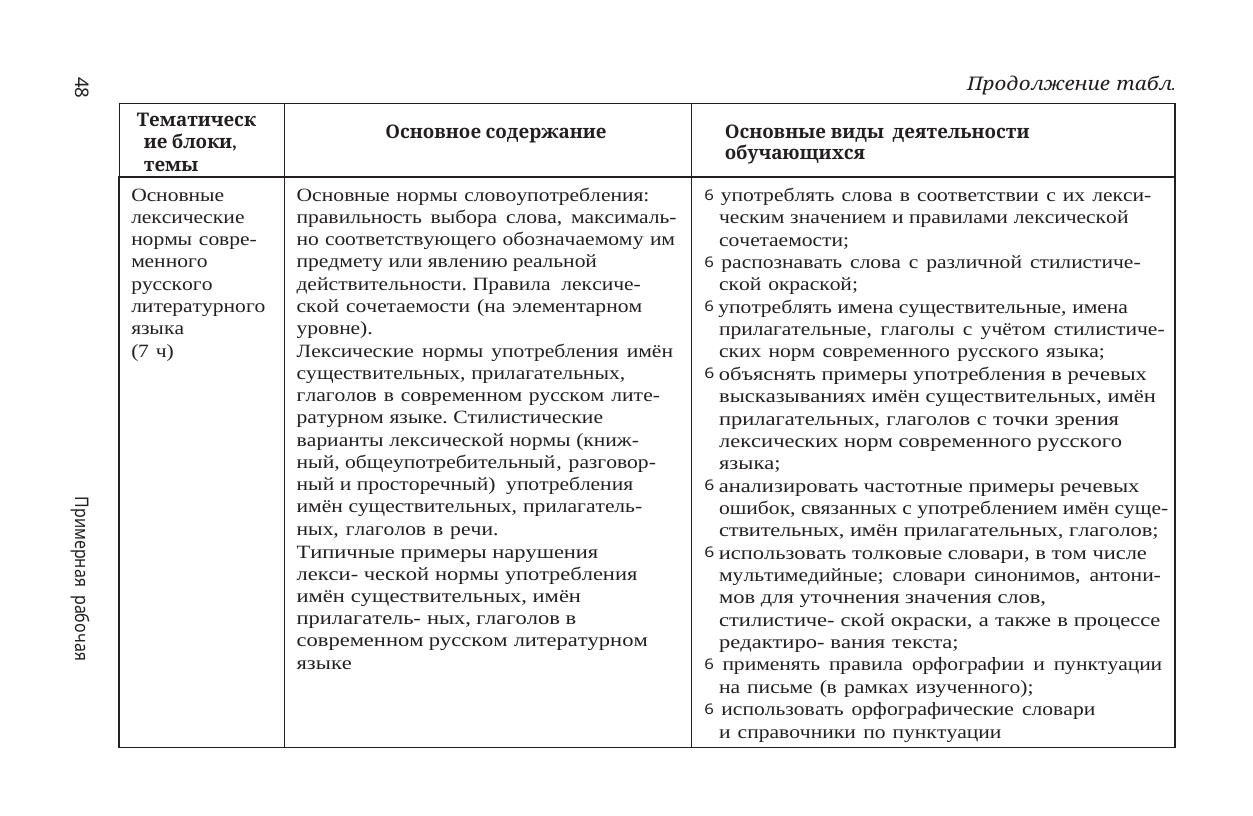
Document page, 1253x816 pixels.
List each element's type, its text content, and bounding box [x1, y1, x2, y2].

table_cell 6 употреблять слова в соответствии с их лекси- ческим значением и правилами лексической сочетаемости; 6 распознавать слова с различной стилистиче- ской окраской; 6 употреблять имена существительные, имена прилагательные, глаголы с учётом стилистиче- ских норм современного русского языка; 6 объяснять примеры употребления в речевых высказываниях имён существительных, имён прилагательных, глаголов с точки зрения лексических норм современного русского языка; 6 анализировать частотные примеры речевых ошибок, связанных с употреблением имён суще- ствительных, имён прилагательных, глаголов; 6 использовать толковые словари, в том числе мультимедийные; словари синонимов, антони- мов для уточнения значения слов, стилистиче- ской окраски, а также в процессе редактиро- вания текста; 6 применять правила орфографии и пунктуации на письме (в рамках изученного); 6 использовать орфографические словари и справочники по пунктуации [692, 178, 1174, 747]
text Продолжение табл. [106, 73, 1176, 95]
table_cell Основные нормы словоупотребления: правильность выбора слова, максималь- но соответствующего обозначаемому им предмету или явлению реальной действительности. Правила лексиче- ской сочетаемости (на элементарном уровне). Лексические нормы употребления имён существительных, прилагательных, глаголов в современном русском лите- ратурном языке. Стилистические варианты лексической нормы (книж- ный, общеупотребительный‚ разговор- ный и просторечный) употребления имён существительных, прилагатель- ных, глаголов в речи. Типичные примеры нарушения лекси- ческой нормы употребления имён существительных, имён прилагатель- ных, глаголов в современном русском литературном языке [285, 178, 691, 747]
table_header Основные виды деятельности обучающихся [692, 104, 1174, 176]
table_cell Основные лексические нормы совре- менного русского литературного языка (7 ч) [120, 178, 284, 747]
table_header Тематические блоки, темы [120, 104, 284, 176]
table_header Основное содержание [285, 104, 691, 176]
